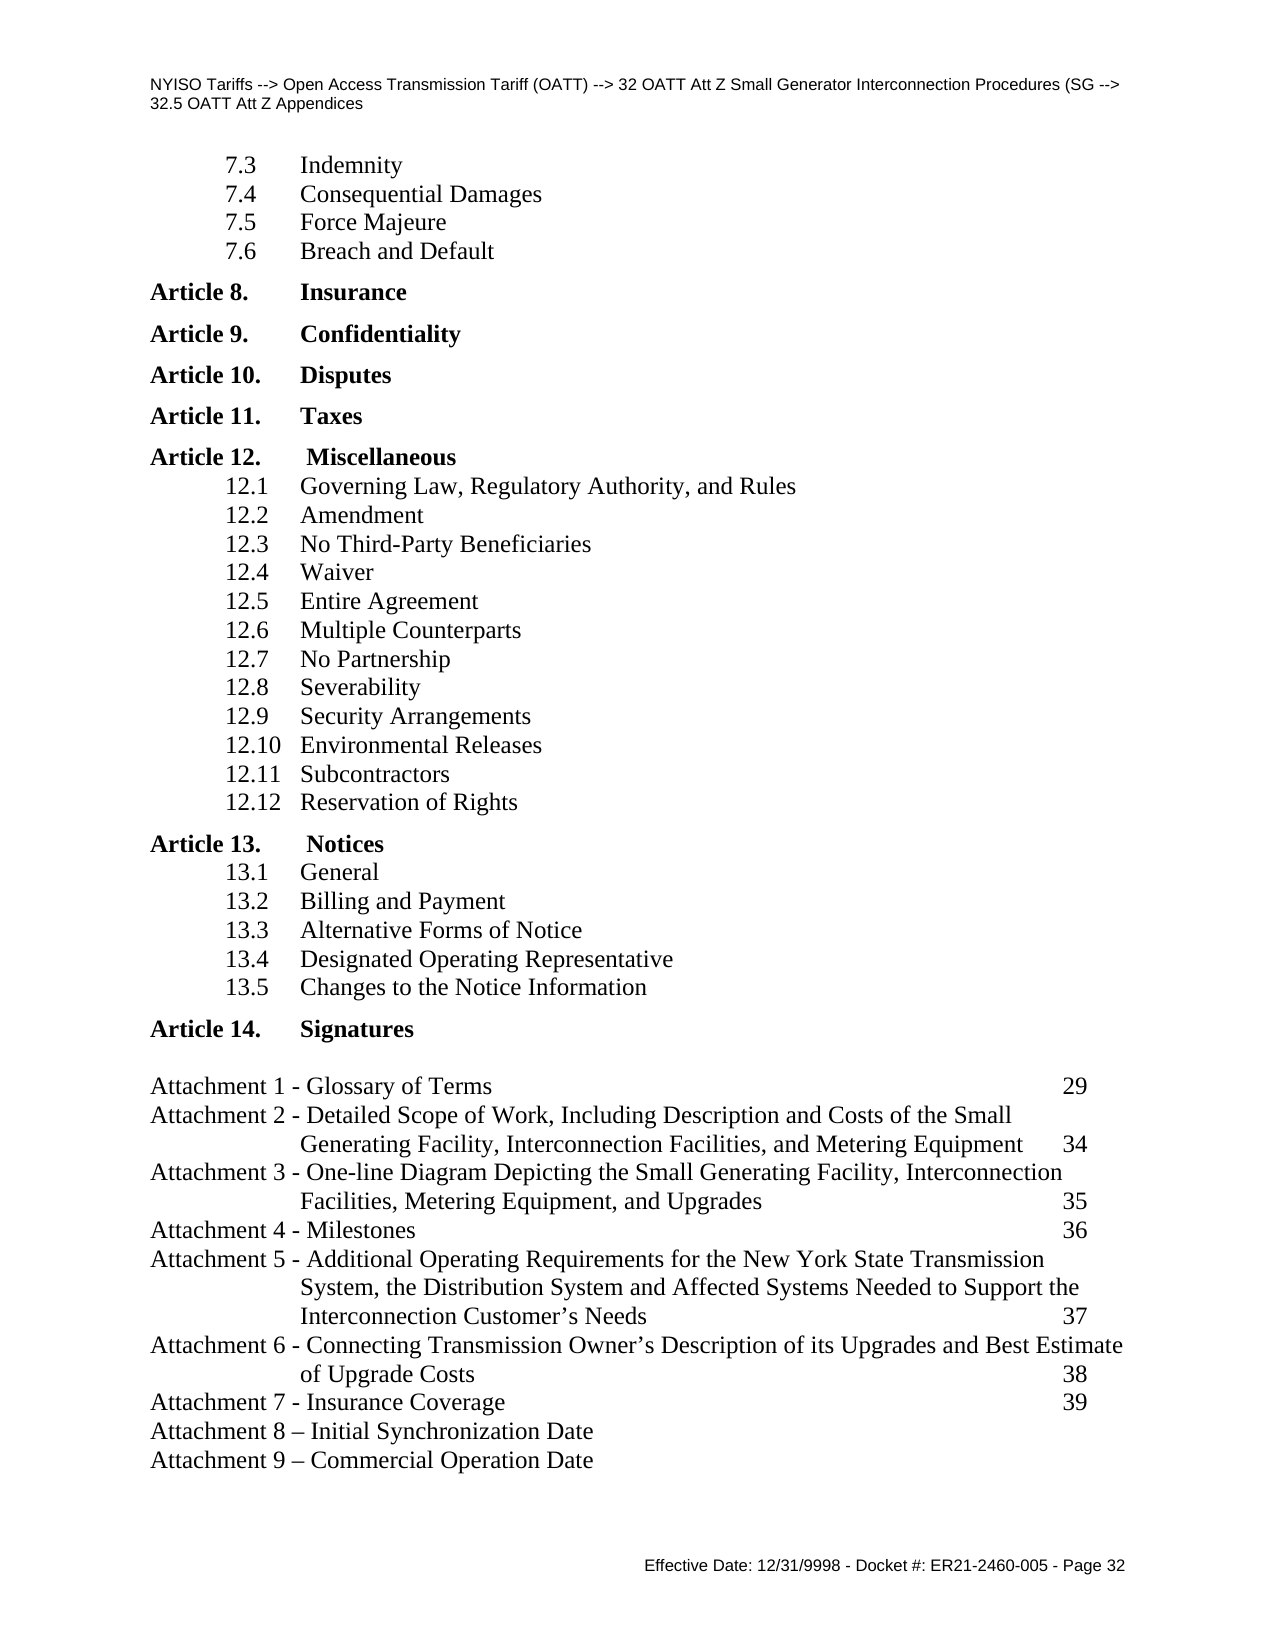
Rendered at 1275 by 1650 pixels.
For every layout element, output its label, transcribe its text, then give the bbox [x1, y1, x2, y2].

text 7.4 Consequential Damages [225, 179, 1125, 207]
text 12.12 Reservation of Rights [225, 787, 1125, 816]
text 12.8 Severability [225, 672, 1125, 701]
text 12.7 No Partnership [225, 644, 1125, 672]
text Article 11. Taxes [150, 401, 1125, 430]
text Article 14. Signatures [150, 1014, 1125, 1042]
text Attachment 7 - Insurance Coverage 39 [150, 1387, 1125, 1416]
text 12.10 Environmental Releases [225, 730, 1125, 759]
text 13.5 Changes to the Notice Information [225, 972, 1125, 1001]
text 13.1 General [225, 857, 1125, 886]
text 13.2 Billing and Payment [225, 886, 1125, 915]
text Article 10. Disputes [150, 360, 1125, 389]
text 13.3 Alternative Forms of Notice [225, 915, 1125, 944]
text 13.4 Designated Operating Representative [225, 944, 1125, 972]
text Article 13. Notices [150, 829, 1125, 857]
text 12.3 No Third-Party Beneficiaries [225, 529, 1125, 557]
text Article 8. Insurance [150, 277, 1125, 306]
text 7.6 Breach and Default [225, 236, 1125, 265]
text Article 9. Confidentiality [150, 319, 1125, 347]
text 12.6 Multiple Counterparts [225, 615, 1125, 644]
text 12.11 Subcontractors [225, 759, 1125, 787]
text Attachment 4 - Milestones 36 [150, 1215, 1125, 1244]
text 7.5 Force Majeure [225, 207, 1125, 236]
text Attachment 3 - One-line Diagram Depicting the Small Generating Facility, Interconnection Facilities, Metering Equipment, and Upgrades 35 [150, 1157, 1125, 1215]
text Attachment 5 - Additional Operating Requirements for the New York State Transmission System, the Distribution System and Affected Systems Needed to Support the Interconnection Customer’s Needs 37 [150, 1244, 1125, 1330]
text Attachment 2 - Detailed Scope of Work, Including Description and Costs of the Small Generating Facility, Interconnection Facilities, and Metering Equipment 34 [150, 1100, 1125, 1157]
text 7.3 Indemnity [225, 150, 1125, 179]
text Article 12. Miscellaneous [150, 442, 1125, 471]
text 12.5 Entire Agreement [225, 586, 1125, 615]
text 12.1 Governing Law, Regulatory Authority, and Rules [225, 471, 1125, 500]
text 12.2 Amendment [225, 500, 1125, 529]
text Attachment 1 - Glossary of Terms 29 [150, 1071, 1125, 1100]
text 12.9 Security Arrangements [225, 701, 1125, 730]
text Attachment 6 - Connecting Transmission Owner’s Description of its Upgrades and Best Estimate of Upgrade Costs 38 [150, 1330, 1125, 1387]
text 12.4 Waiver [225, 557, 1125, 586]
text Attachment 9 – Commercial Operation Date [150, 1445, 1125, 1474]
text Attachment 8 – Initial Synchronization Date [150, 1416, 1125, 1445]
